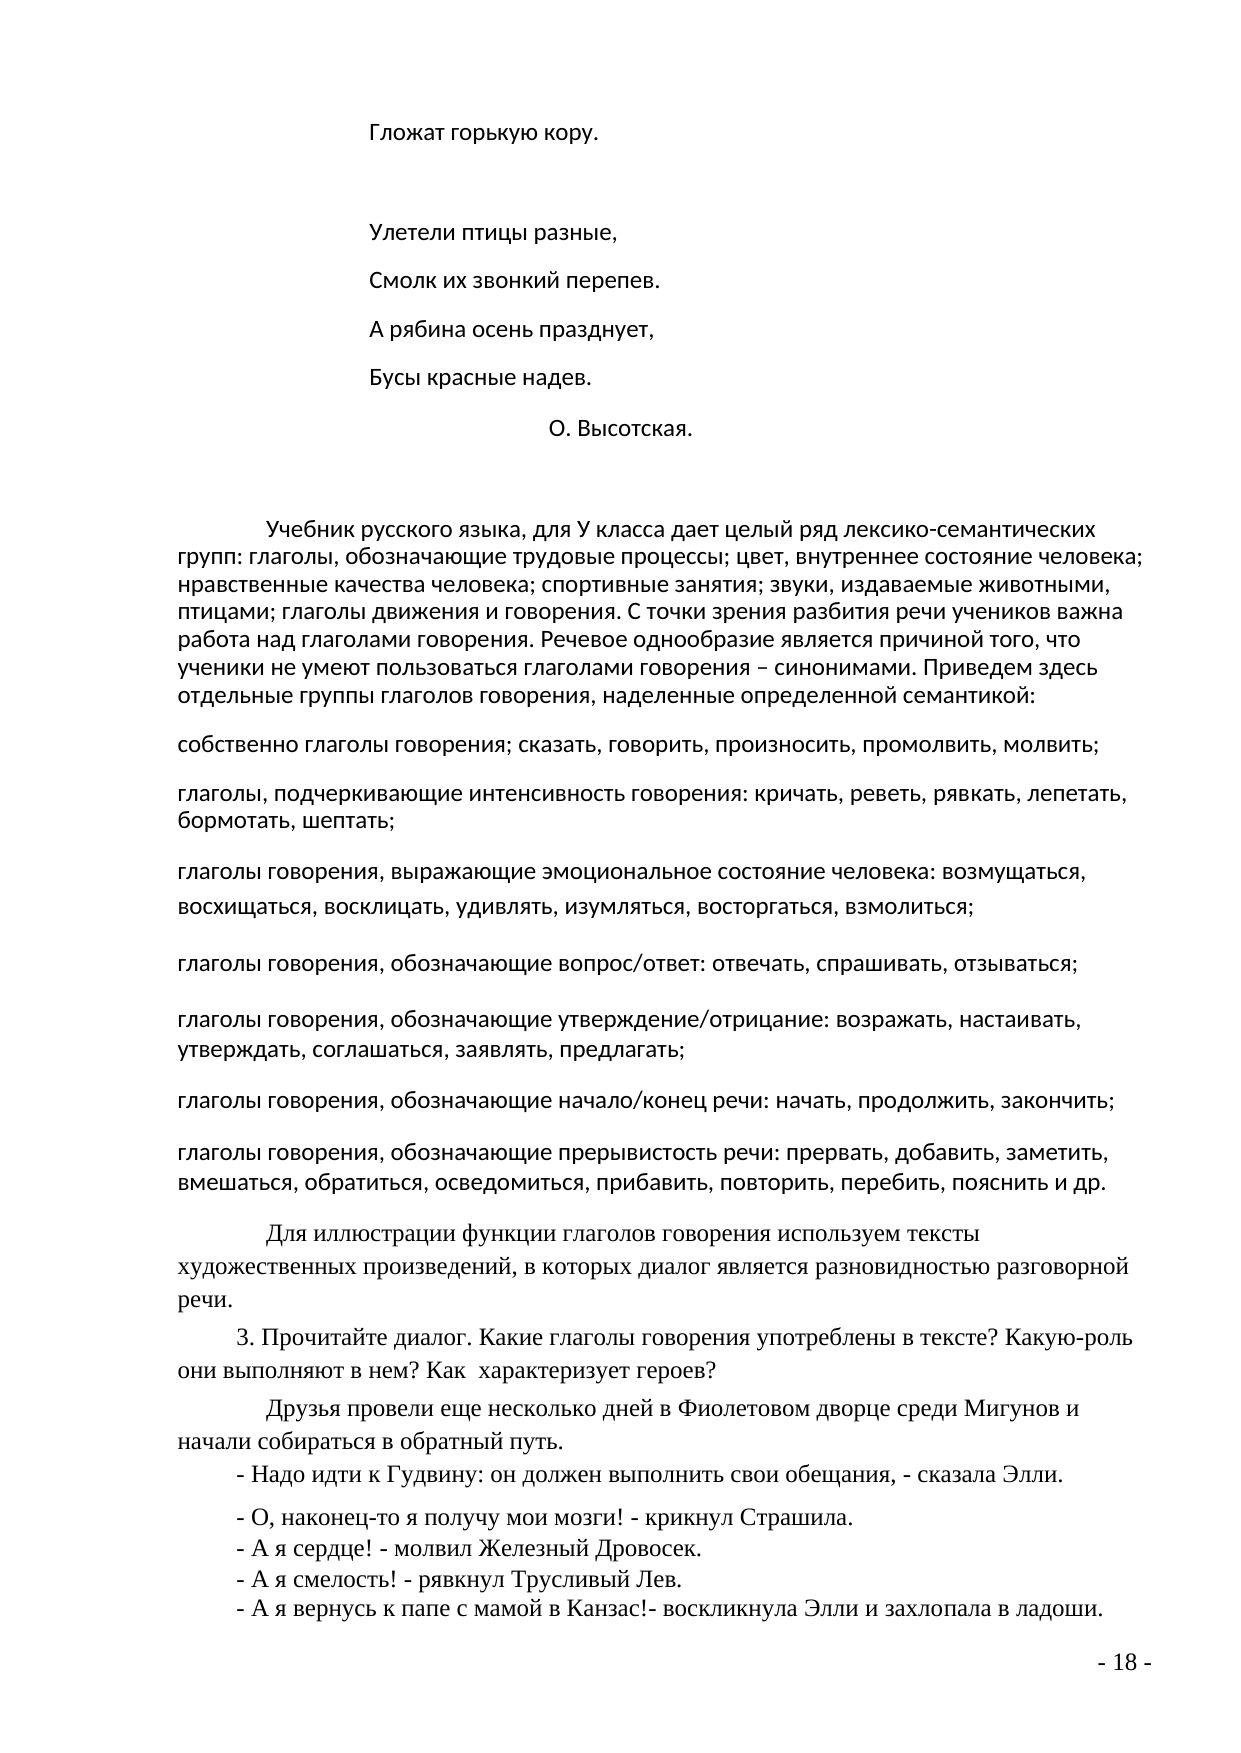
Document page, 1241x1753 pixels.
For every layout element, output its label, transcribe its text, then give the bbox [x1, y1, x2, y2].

text глаголы говорения, обозначающие вопрос/ответ: отвечать, спрашивать, отзываться; [177, 947, 1152, 977]
text - О, наконец-то я получу мои мозги! - крикнул Страшила. [177, 1502, 1152, 1531]
text - А я сердце! - молвил Железный Дровосек. [177, 1533, 1152, 1562]
text глаголы говорения, обозначающие утверждение/отрицание: возражать, настаивать, утверждать, соглашаться, заявлять, предлагать; [177, 1003, 1152, 1064]
text глаголы, подчеркивающие интенсивность говорения: кричать, реветь, рявкать, лепетать, бормотать, шептать; [177, 779, 1152, 834]
text глаголы говорения, обозначающие начало/конец речи: начать, продолжить, закончить; [177, 1085, 1152, 1115]
text Гложат горькую кору. [369, 118, 839, 146]
text Смолк их звонкий перепев. [369, 267, 839, 294]
text Учебник русского языка, для У класса дает целый ряд лексико-семантических групп: глаголы, обозначающие трудовые процессы; цвет, внутреннее состояние человека; нравственные качества человека; спортивные занятия; звуки, издаваемые животными, птицами; глаголы движения и говорения. С точки зрения разбития речи учеников важна работа над глаголами говорения. Речевое однообразие является причиной того, что ученики не умеют пользоваться глаголами говорения – синонимами. Приведем здесь отдельные группы глаголов говорения, наделенные определенной семантикой: [177, 515, 1152, 709]
text - А я вернусь к папе с мамой в Канзас!- воскликнула Элли и захлопала в ладоши. [177, 1593, 1152, 1621]
text 3. Прочитайте диалог. Какие глаголы говорения употреблены в тексте? Какую-роль они выполняют в нем? Как характеризует героев? [177, 1322, 1152, 1384]
text собственно глаголы говорения; сказать, говорить, произносить, промолвить, молвить; [177, 730, 1152, 758]
text О. Высотская. [515, 412, 1152, 443]
text - А я смелость! - рявкнул Трусливый Лев. [177, 1564, 1152, 1593]
text Улетели птицы разные, [369, 218, 839, 246]
text Для иллюстрации функции глаголов говорения используем тексты художественных произведений, в которых диалог является разновидностью разговорной речи. [177, 1218, 1152, 1313]
text Бусы красные надев. [369, 364, 839, 391]
text глаголы говорения, обозначающие прерывистость речи: прервать, добавить, заметить, вмешаться, обратиться, осведомиться, прибавить, повторить, перебить, пояснить и др. [177, 1136, 1152, 1197]
text А рябина осень празднует, [369, 315, 839, 343]
text Друзья провели еще несколько дней в Фиолетовом дворце среди Мигунов и начали собираться в обратный путь. [177, 1393, 1131, 1455]
text - Надо идти к Гудвину: он должен выполнить свои обещания, - сказала Элли. [177, 1459, 1152, 1488]
text глаголы говорения, выражающие эмоциональное состояние человека: возмущаться, восхищаться, восклицать, удивлять, изумляться, восторгаться, взмолиться; [177, 855, 1152, 921]
